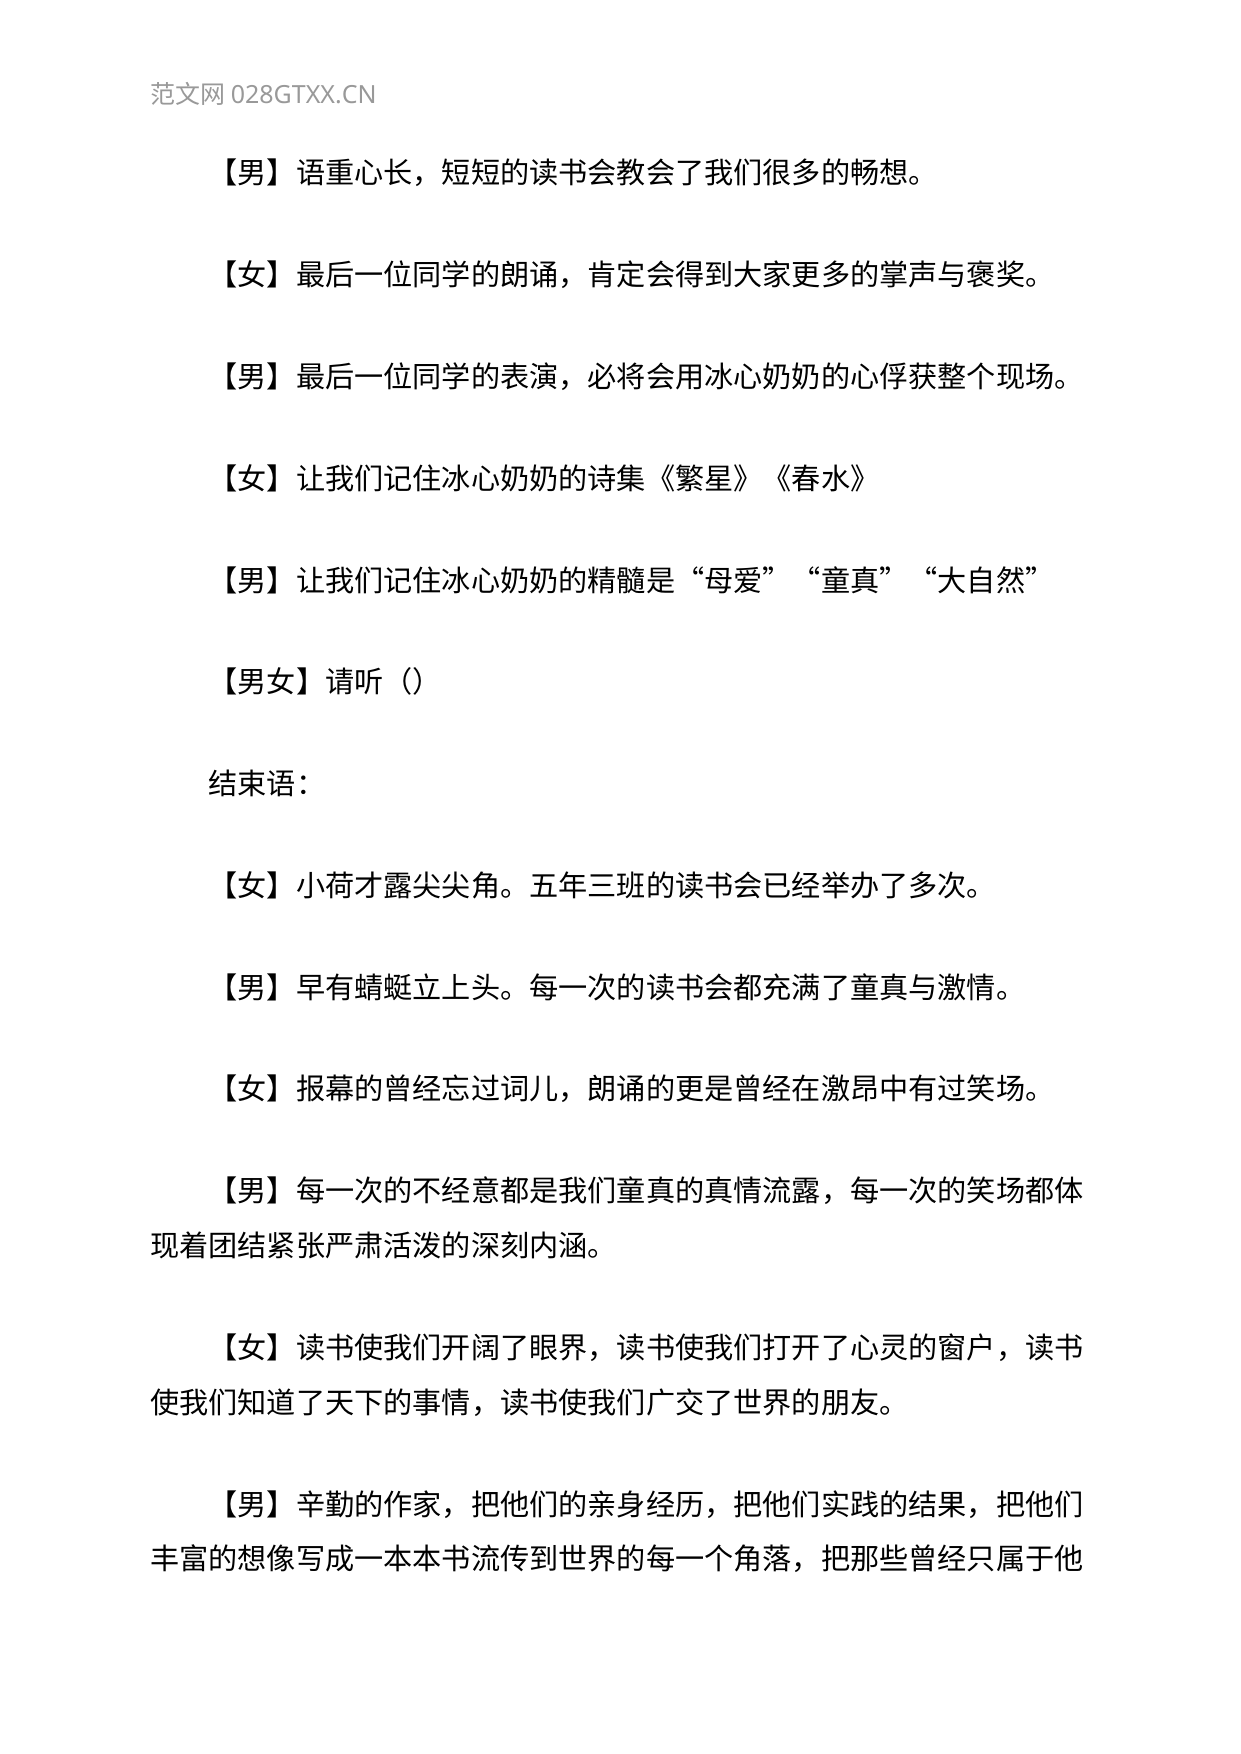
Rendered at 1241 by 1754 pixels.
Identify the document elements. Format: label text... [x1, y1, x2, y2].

text 【女】报幕的曾经忘过词儿，朗诵的更是曾经在激昂中有过笑场。 [150, 1066, 1090, 1108]
text 结束语： [150, 761, 1090, 803]
text 【女】最后一位同学的朗诵，肯定会得到大家更多的掌声与褒奖。 [150, 252, 1090, 294]
text 【男】让我们记住冰心奶奶的精髓是“母爱”“童真”“大自然” [150, 557, 1090, 599]
text 【女】小荷才露尖尖角。五年三班的读书会已经举办了多次。 [150, 862, 1090, 905]
text 【男】早有蜻蜓立上头。每一次的读书会都充满了童真与激情。 [150, 964, 1090, 1006]
text 【男】语重心长，短短的读书会教会了我们很多的畅想。 [150, 150, 1090, 192]
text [150, 1481, 1090, 1578]
text 【女】读书使我们开阔了眼界，读书使我们打开了心灵的窗户，读书使我们知道了天下的事情，读书使我们广交了世界的朋友。 [150, 1324, 1090, 1422]
text 【男】每一次的不经意都是我们童真的真情流露，每一次的笑场都体现着团结紧张严肃活泼的深刻内涵。 [150, 1168, 1090, 1265]
text 【女】让我们记住冰心奶奶的诗集《繁星》《春水》 [150, 455, 1090, 498]
text 【男】最后一位同学的表演，必将会用冰心奶奶的心俘获整个现场。 [150, 353, 1090, 396]
text 【男女】请听（） [150, 659, 1090, 701]
